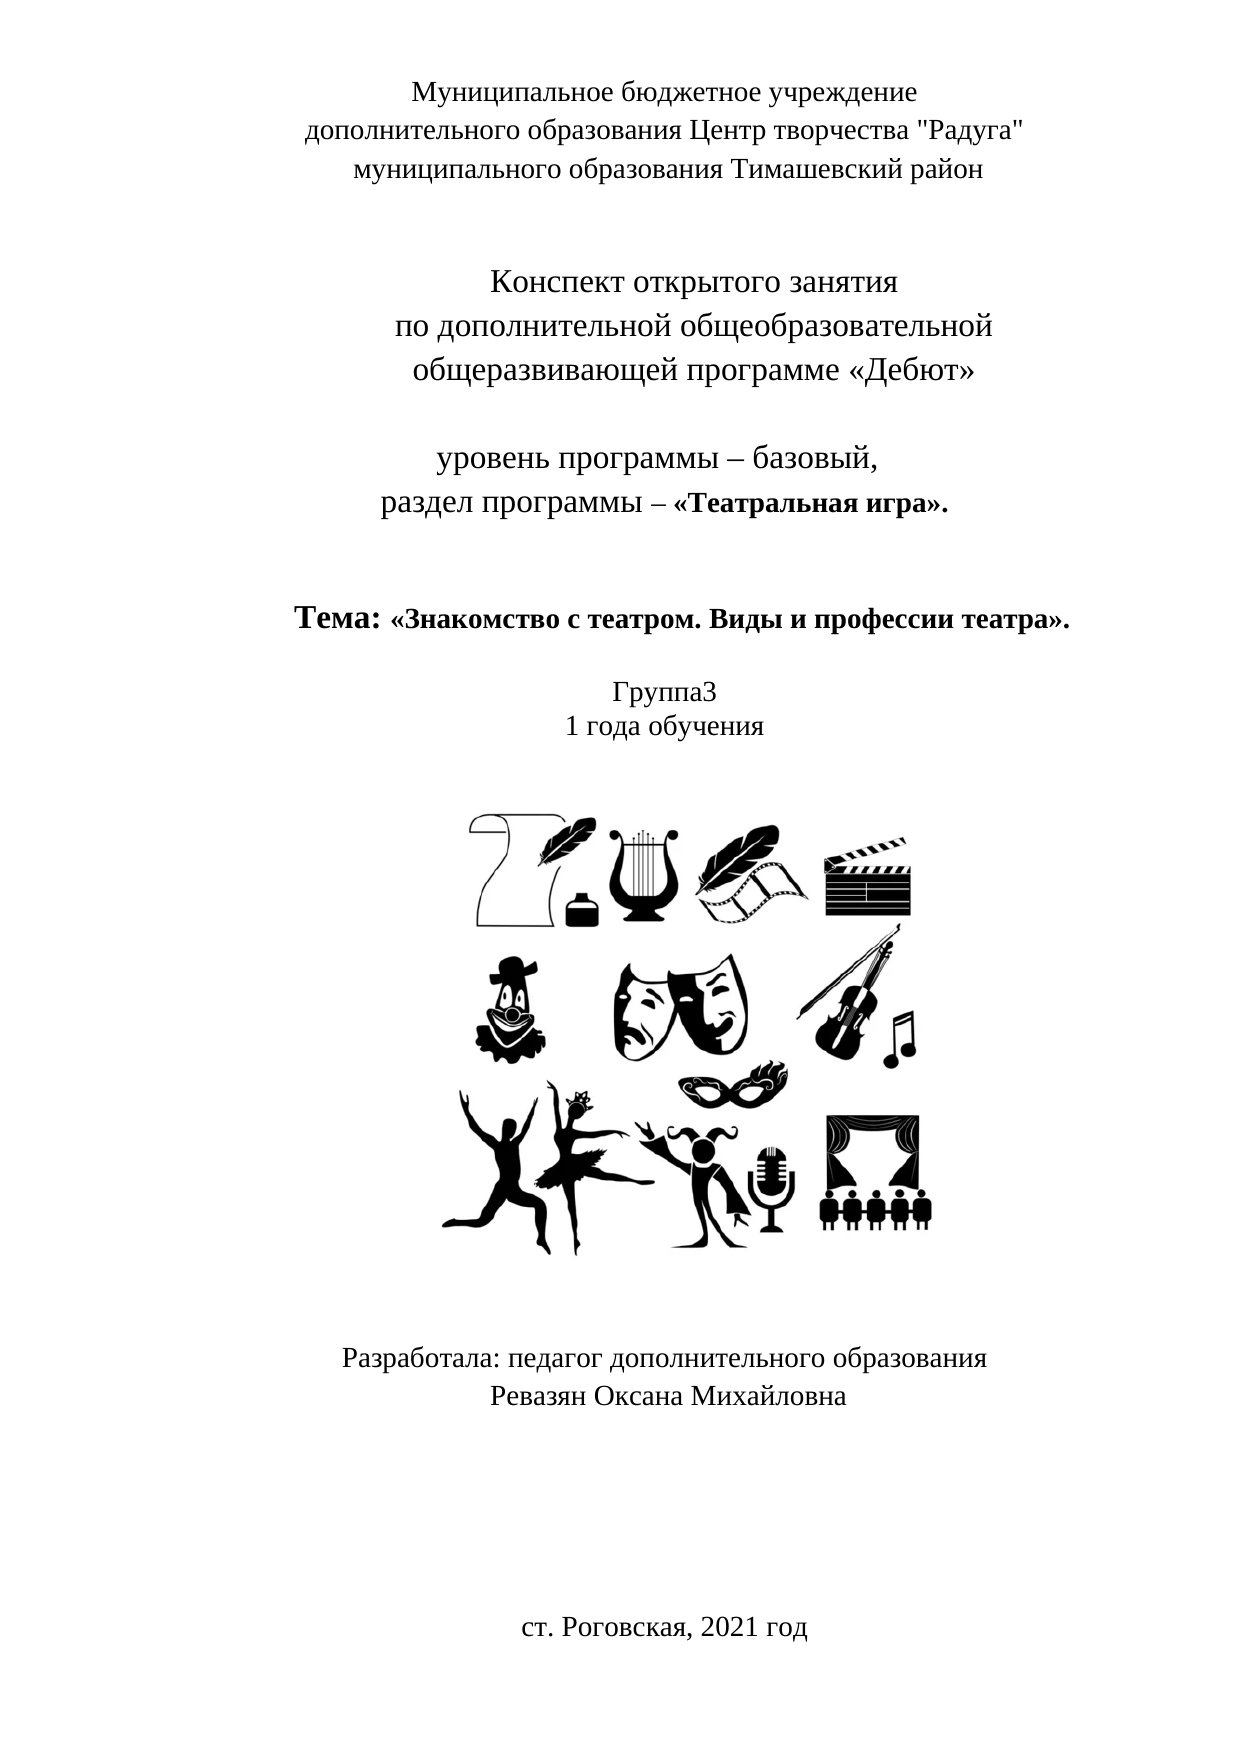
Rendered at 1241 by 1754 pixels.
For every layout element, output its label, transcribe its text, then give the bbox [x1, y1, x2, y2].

text Группа3 [177, 674, 1152, 708]
text общеразвивающей программе «Дебют» [177, 349, 1152, 387]
text Ревазян Оксана Михайловна [185, 1378, 1152, 1412]
text уровень программы – базовый, [177, 437, 1152, 476]
text Муниципальное бюджетное учреждение [177, 74, 1152, 107]
text ст. Роговская, 2021 год [177, 1609, 1152, 1643]
text 1 года обучения [177, 708, 1152, 741]
text Тема: «Знакомство с театром. Виды и профессии театра». [213, 597, 1152, 636]
text раздел программы – «Театральная игра». [177, 481, 1152, 520]
text Конспект открытого занятия [177, 261, 1152, 299]
text по дополнительной общеобразовательной [177, 305, 1152, 343]
picture [415, 779, 973, 1297]
text муниципального образования Тимашевский район [185, 151, 1152, 184]
text дополнительного образования Центр творчества "Радуга" [177, 112, 1152, 146]
text Разработала: педагог дополнительного образования [177, 1340, 1152, 1373]
